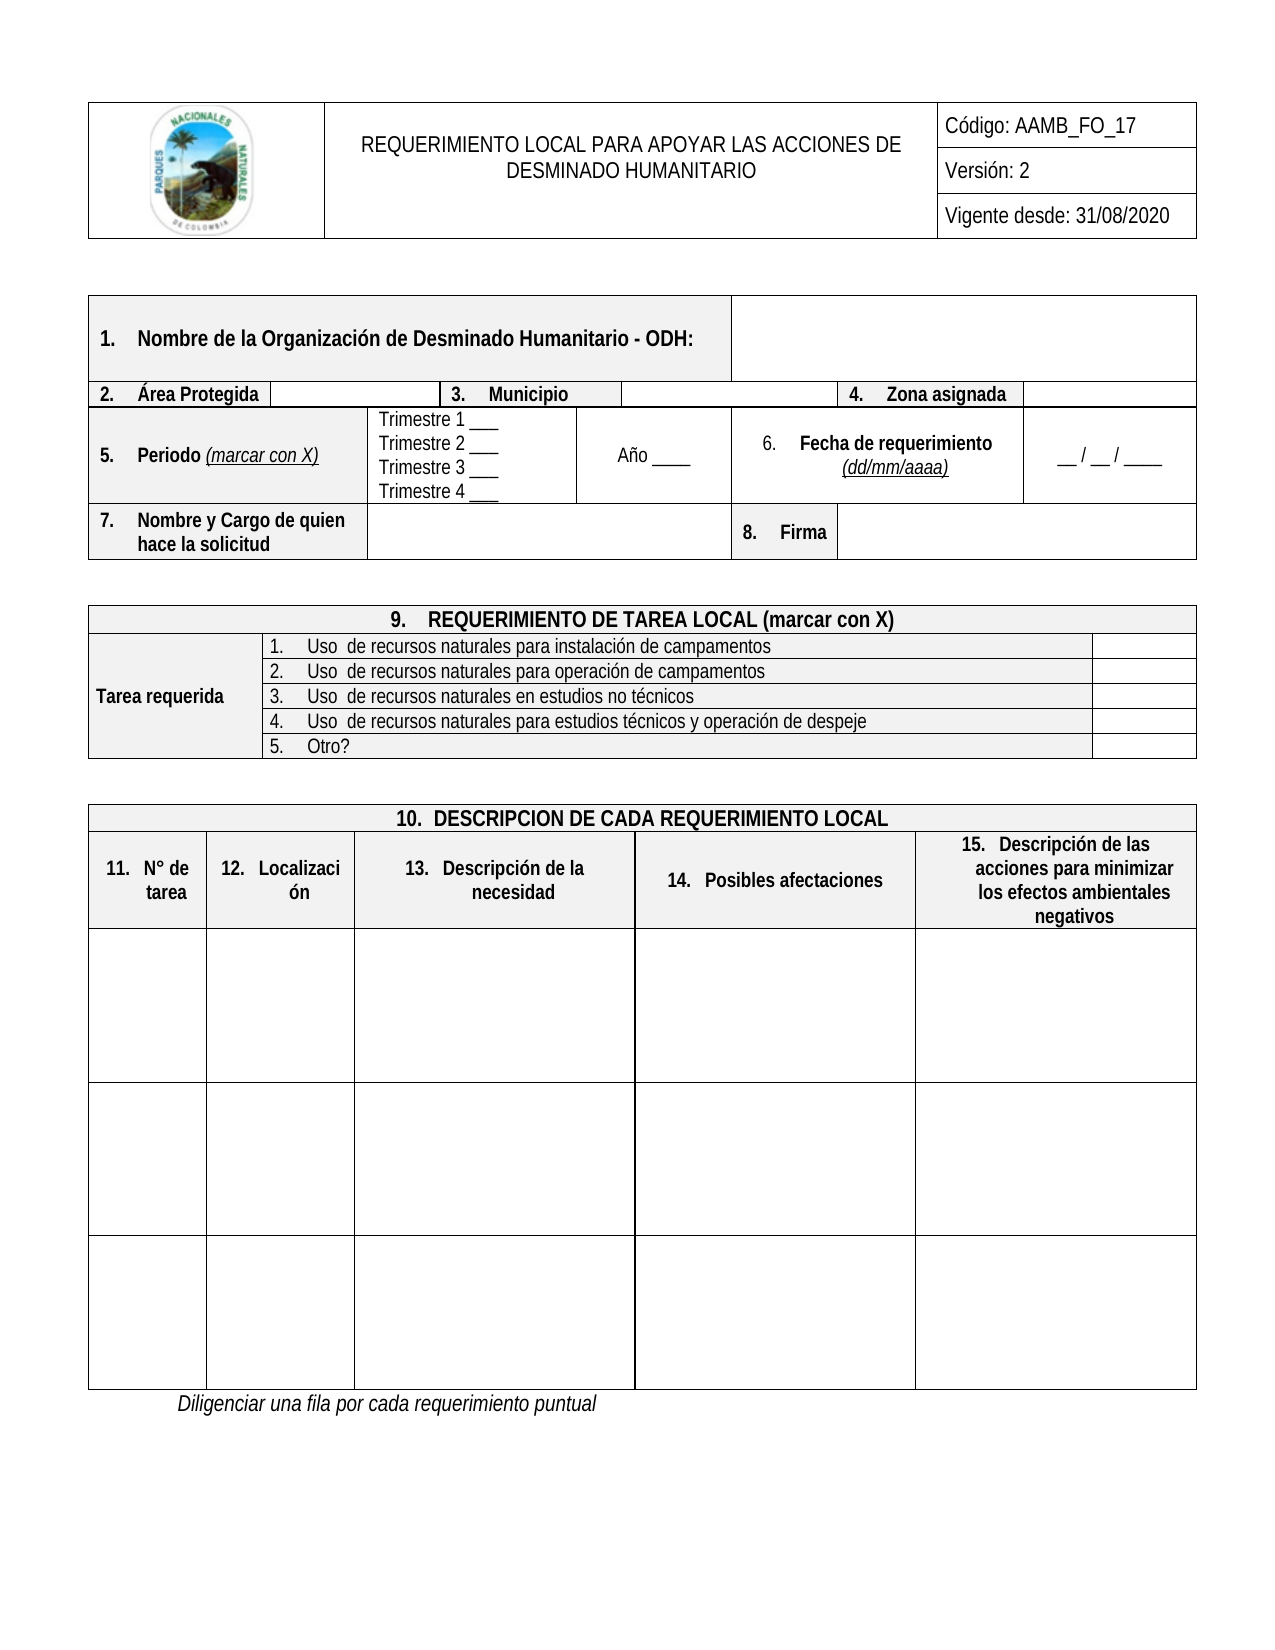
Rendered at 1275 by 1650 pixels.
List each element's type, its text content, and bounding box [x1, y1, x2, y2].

table_cell Municipio [441, 382, 621, 406]
table_cell [916, 1083, 1196, 1235]
table_cell [355, 1083, 634, 1235]
text Diligenciar una fila por cada requerimiento puntual [177, 1390, 1098, 1416]
table_cell __ / __ / ____ [1024, 408, 1196, 503]
table_cell [916, 1236, 1196, 1389]
table_cell Descripción de las acciones para minimizar los efectos ambientales negativos [916, 832, 1196, 928]
table_cell Fecha de requerimiento (dd/mm/aaaa) [732, 408, 1023, 503]
table_cell Zona asignada [838, 382, 1023, 406]
table_cell Posibles afectaciones [636, 832, 915, 928]
table_cell [1093, 709, 1196, 733]
table_cell [1093, 659, 1196, 683]
table_cell [916, 929, 1196, 1082]
table_header REQUERIMIENTO DE TAREA LOCAL (marcar con X) [89, 606, 1196, 633]
table_cell Trimestre 1 ___ Trimestre 2 ___ Trimestre 3 ___ Trimestre 4 ___ [368, 408, 576, 503]
table_cell [207, 1083, 354, 1235]
table_cell [271, 382, 439, 406]
table_cell [1093, 734, 1196, 758]
table_cell Área Protegida [89, 382, 270, 406]
table_header DESCRIPCION DE CADA REQUERIMIENTO LOCAL [89, 805, 1196, 831]
table_header [732, 296, 1196, 381]
table_cell [636, 1083, 915, 1235]
table_header Nombre de la Organización de Desminado Humanitario - ODH: [89, 296, 731, 381]
table_cell [207, 1236, 354, 1389]
table_cell Uso de recursos naturales para estudios técnicos y operación de despeje [263, 709, 1092, 733]
table_cell [1093, 634, 1196, 658]
table_cell [1093, 684, 1196, 708]
table_cell N° de tarea [89, 832, 206, 928]
table_cell Otro? [263, 734, 1092, 758]
table_cell [89, 929, 206, 1082]
table_cell [89, 1083, 206, 1235]
table_cell Firma [732, 504, 837, 559]
table_cell Periodo (marcar con X) [89, 408, 367, 503]
table_cell Tarea requerida [89, 634, 262, 758]
table_cell [622, 382, 837, 406]
table_cell [207, 929, 354, 1082]
table_cell [1024, 382, 1196, 406]
table_cell Uso de recursos naturales para instalación de campamentos [263, 634, 1092, 658]
picture [149, 105, 264, 236]
table_cell Uso de recursos naturales en estudios no técnicos [263, 684, 1092, 708]
table_cell [89, 1236, 206, 1389]
table_cell [838, 504, 1196, 559]
table_cell [368, 504, 731, 559]
table_cell [355, 1236, 634, 1389]
table_cell Año ____ [577, 408, 731, 503]
table_cell [355, 929, 634, 1082]
table_cell Descripción de la necesidad [355, 832, 634, 928]
table_cell [636, 929, 915, 1082]
table_cell Localización [207, 832, 354, 928]
table_cell Uso de recursos naturales para operación de campamentos [263, 659, 1092, 683]
table_cell [636, 1236, 915, 1389]
table_cell Nombre y Cargo de quien hace la solicitud [89, 504, 367, 559]
